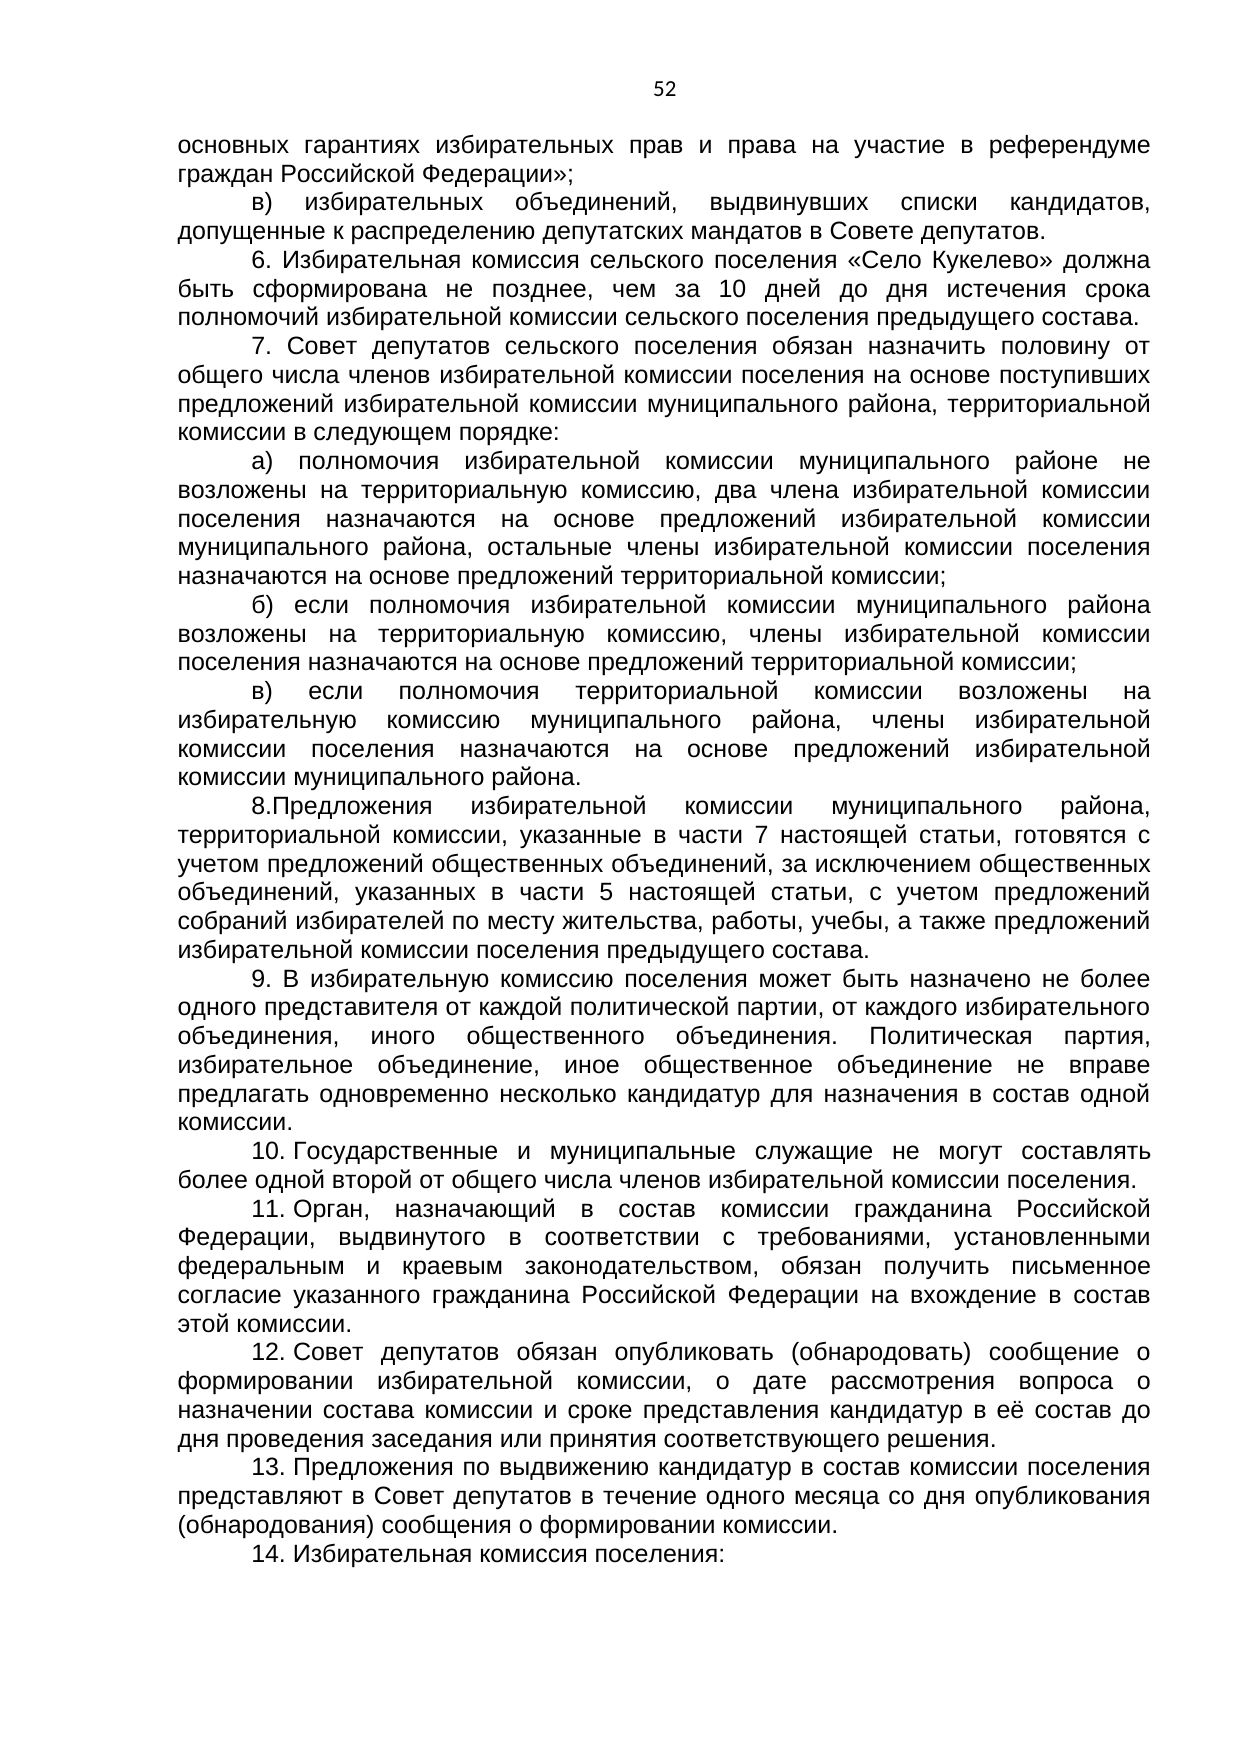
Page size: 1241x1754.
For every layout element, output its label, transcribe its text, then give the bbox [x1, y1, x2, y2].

text 10. Государственные и муниципальные служащие не могут составлять более одной второй от общего числа членов избирательной комиссии поселения. [177, 1136, 1152, 1193]
text б) если полномочия избирательной комиссии муниципального района возложены на территориальную комиссию, члены избирательной комиссии поселения назначаются на основе предложений территориальной комиссии; [177, 590, 1152, 676]
text в) избирательных объединений, выдвинувших списки кандидатов, допущенные к распределению депутатских мандатов в Совете депутатов. [177, 187, 1152, 245]
text 12. Совет депутатов обязан опубликовать (обнародовать) сообщение о формировании избирательной комиссии, о дате рассмотрения вопроса о назначении состава комиссии и сроке представления кандидатур в её состав до дня проведения заседания или принятия соответствующего решения. [177, 1337, 1152, 1452]
text 6. Избирательная комиссия сельского поселения «Село Кукелево» должна быть сформирована не позднее, чем за 10 дней до дня истечения срока полномочий избирательной комиссии сельского поселения предыдущего состава. [177, 245, 1152, 331]
text в) если полномочия территориальной комиссии возложены на избирательную комиссию муниципального района, члены избирательной комиссии поселения назначаются на основе предложений избирательной комиссии муниципального района. [177, 676, 1152, 791]
text 11. Орган, назначающий в состав комиссии гражданина Российской Федерации, выдвинутого в соответствии с требованиями, установленными федеральным и краевым законодательством, обязан получить письменное согласие указанного гражданина Российской Федерации на вхождение в состав этой комиссии. [177, 1193, 1152, 1337]
text 8.Предложения избирательной комиссии муниципального района, территориальной комиссии, указанные в части 7 настоящей статьи, готовятся с учетом предложений общественных объединений, за исключением общественных объединений, указанных в части 5 настоящей статьи, с учетом предложений собраний избирателей по месту жительства, работы, учебы, а также предложений избирательной комиссии поселения предыдущего состава. [177, 791, 1152, 963]
text 7. Совет депутатов сельского поселения обязан назначить половину от общего числа членов избирательной комиссии поселения на основе поступивших предложений избирательной комиссии муниципального района, территориальной комиссии в следующем порядке: [177, 331, 1152, 446]
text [177, 130, 1152, 187]
text 13. Предложения по выдвижению кандидатур в состав комиссии поселения представляют в Совет депутатов в течение одного месяца со дня опубликования (обнародования) сообщения о формировании комиссии. [177, 1452, 1152, 1538]
text 9. В избирательную комиссию поселения может быть назначено не более одного представителя от каждой политической партии, от каждого избирательного объединения, иного общественного объединения. Политическая партия, избирательное объединение, иное общественное объединение не вправе предлагать одновременно несколько кандидатур для назначения в состав одной комиссии. [177, 963, 1152, 1136]
text а) полномочия избирательной комиссии муниципального районе не возложены на территориальную комиссию, два члена избирательной комиссии поселения назначаются на основе предложений избирательной комиссии муниципального района, остальные члены избирательной комиссии поселения назначаются на основе предложений территориальной комиссии; [177, 446, 1152, 590]
text 14. Избирательная комиссия поселения: [177, 1538, 1152, 1567]
